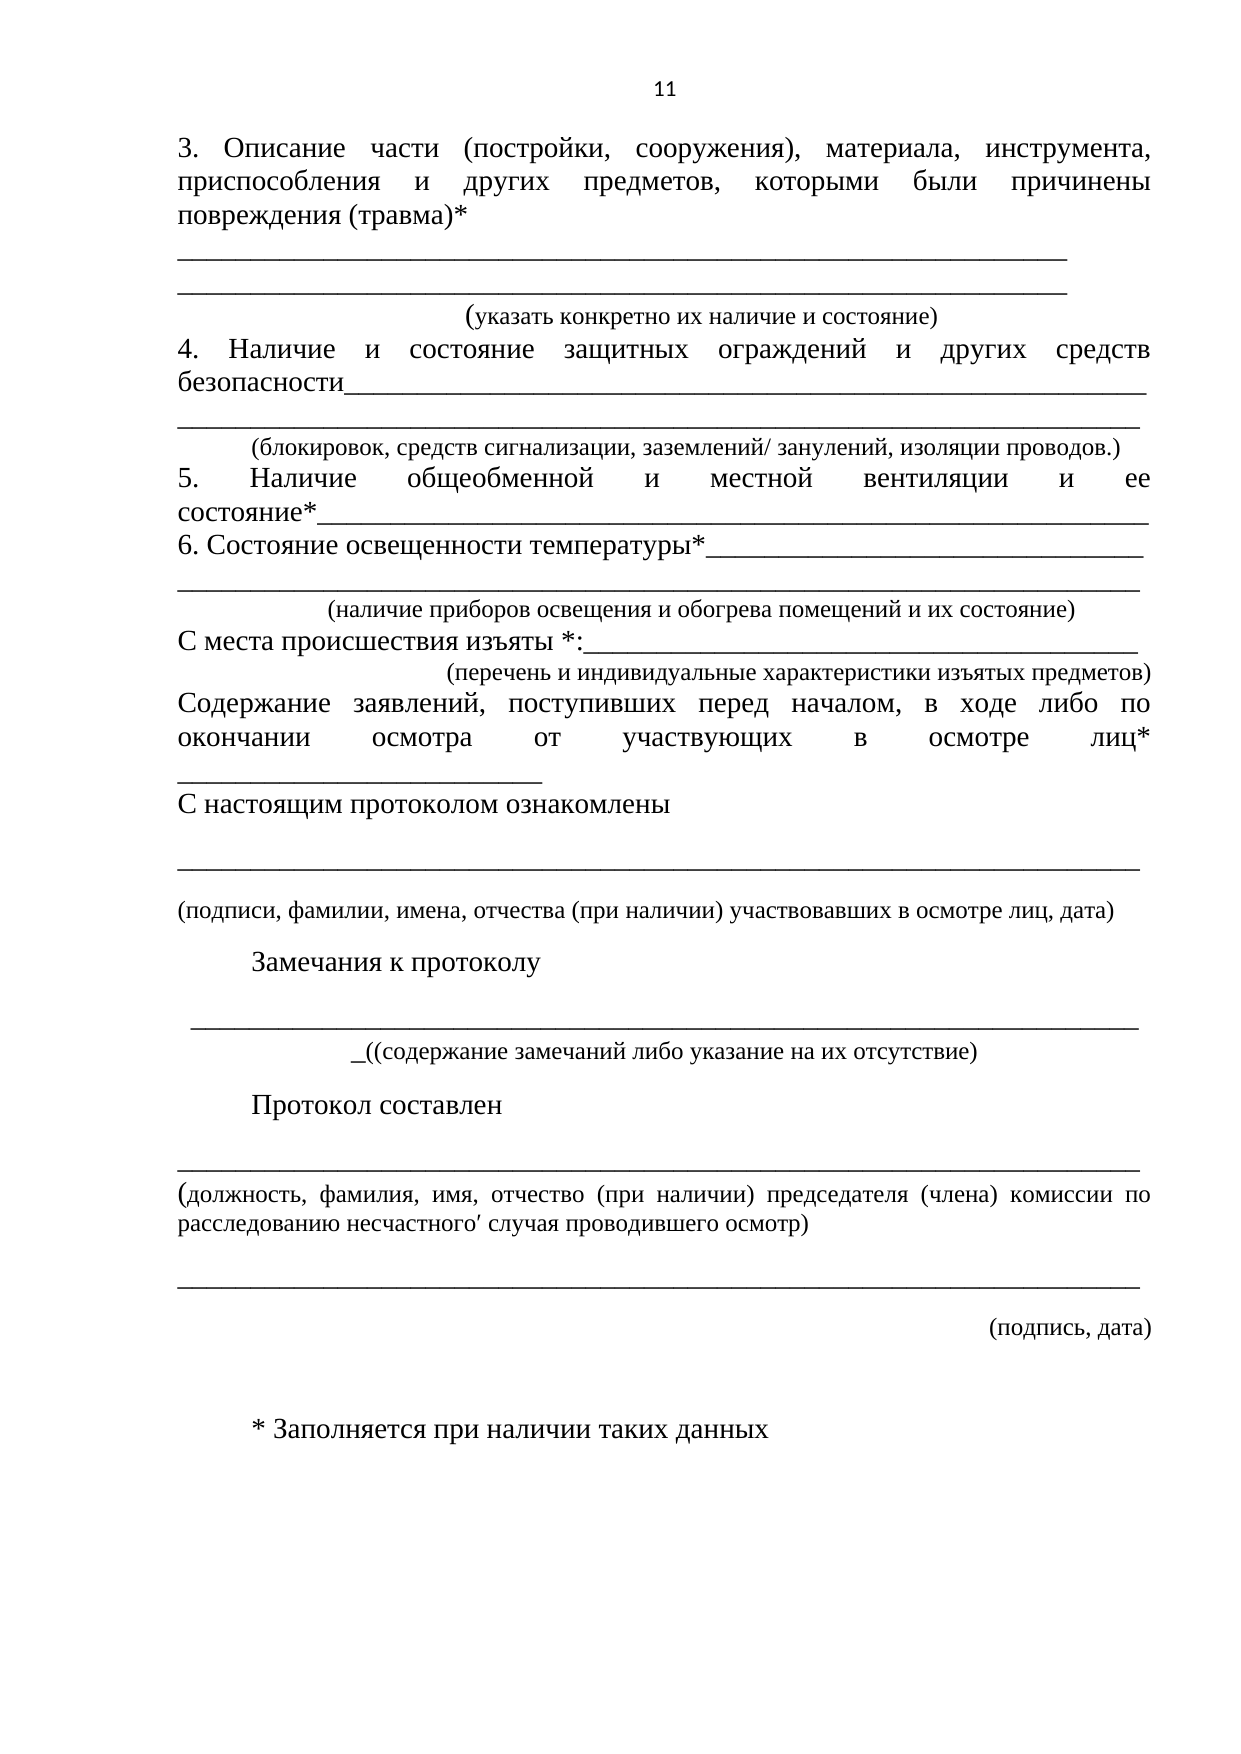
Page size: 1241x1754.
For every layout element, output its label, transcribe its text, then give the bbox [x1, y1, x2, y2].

text _____________________________________________________________ [177, 230, 1152, 264]
text (блокировок, средств сигнализации, заземлений/ занулений, изоляции проводов.) [251, 432, 1152, 460]
text (подписи, фамилии, имена, отчества (при наличии) участвовавших в осмотре лиц, дата) [177, 895, 1152, 924]
text _____________________________________________________________ [177, 264, 1152, 297]
text Протокол составлен [251, 1087, 1152, 1120]
text 3. Описание части (постройки, сооружения), материала, инструмента, приспособления и других предметов, которыми были причинены повреждения (травма)* [177, 130, 1152, 230]
text * Заполняется при наличии таких данных [251, 1411, 1152, 1445]
text (указать конкретно их наличие и состояние) [251, 297, 1152, 331]
text 6. Состояние освещенности температуры*______________________________ [177, 527, 1152, 561]
text 5. Наличие общеобменной и местной вентиляции и ее состояние*_________________________________________________________ [177, 460, 1152, 527]
text (подпись, дата) [251, 1312, 1152, 1341]
text __________________________________________________________________((содержание замечаний либо указание на их отсутствие) [177, 999, 1152, 1066]
text __________________________________________________________________ [177, 1258, 1152, 1291]
text Замечания к протоколу [251, 944, 1152, 978]
text __________________________________________________________________ (должность, фамилия, имя, отчество (при наличии) председателя (члена) комиссии по расследованию несчастного′ случая проводившего осмотр) [177, 1141, 1152, 1237]
text 4. Наличие и состояние защитных ограждений и других средств безопасности_________________________________________________________________________________________________________________________ [177, 331, 1152, 432]
text С настоящим протоколом ознакомлены [177, 786, 1152, 820]
text С места происшествия изъяты *:______________________________________ [177, 623, 1152, 657]
text __________________________________________________________________ [177, 841, 1152, 874]
text (перечень и индивидуальные характеристики изъятых предметов) [251, 657, 1152, 686]
text (наличие приборов освещения и обогрева помещений и их состояние) [251, 594, 1152, 623]
text Содержание заявлений, поступивших перед началом, в ходе либо по окончании осмотра от участвующих в осмотре лиц* _________________________ [177, 686, 1152, 786]
text __________________________________________________________________ [177, 561, 1152, 594]
